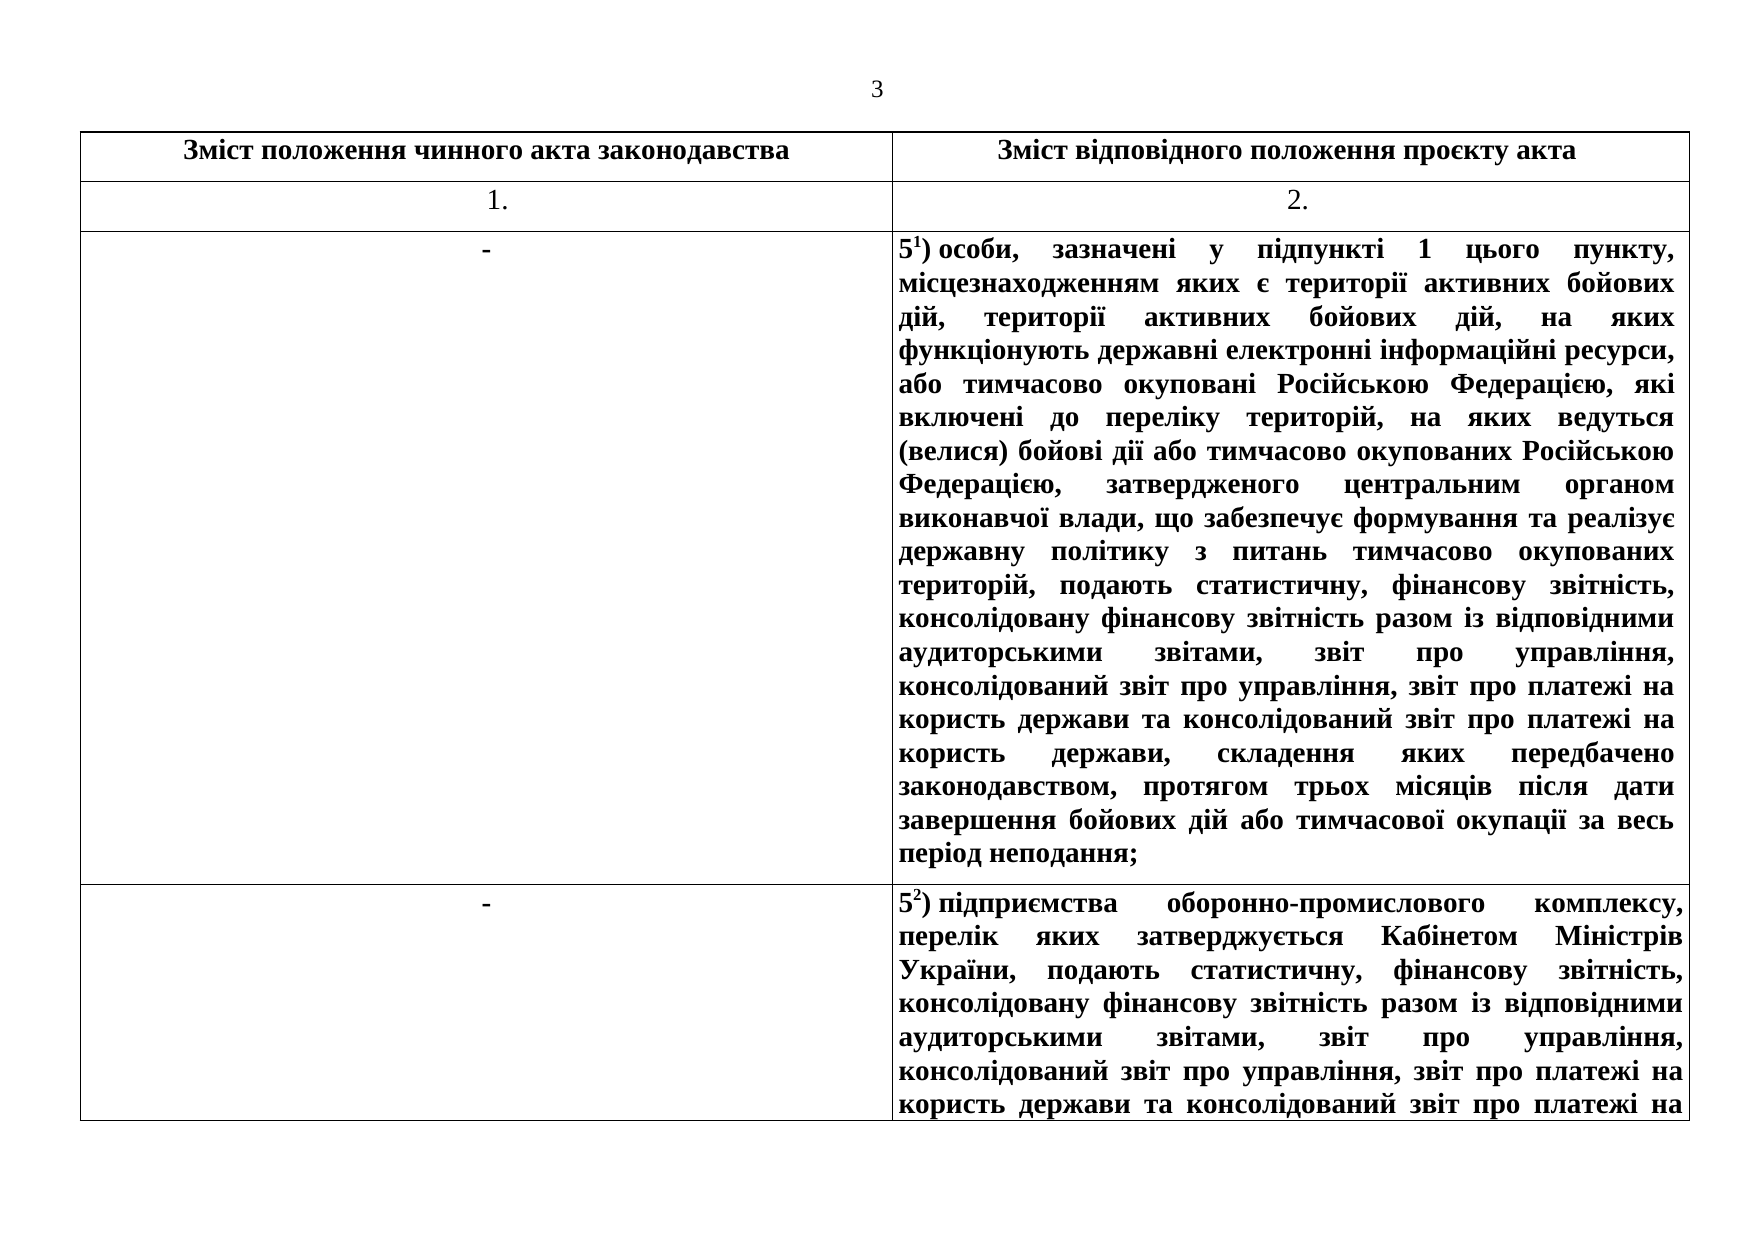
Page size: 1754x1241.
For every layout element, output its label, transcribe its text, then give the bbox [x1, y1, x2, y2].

table_cell [893, 182, 1689, 231]
table_header Зміст положення чинного акта законодавства [81, 133, 892, 181]
table_cell [81, 182, 892, 231]
table_cell - [81, 232, 892, 884]
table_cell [893, 885, 1689, 1120]
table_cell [893, 232, 1689, 884]
table_cell - [81, 885, 892, 1120]
table_header Зміст відповідного положення проєкту акта [893, 133, 1689, 181]
